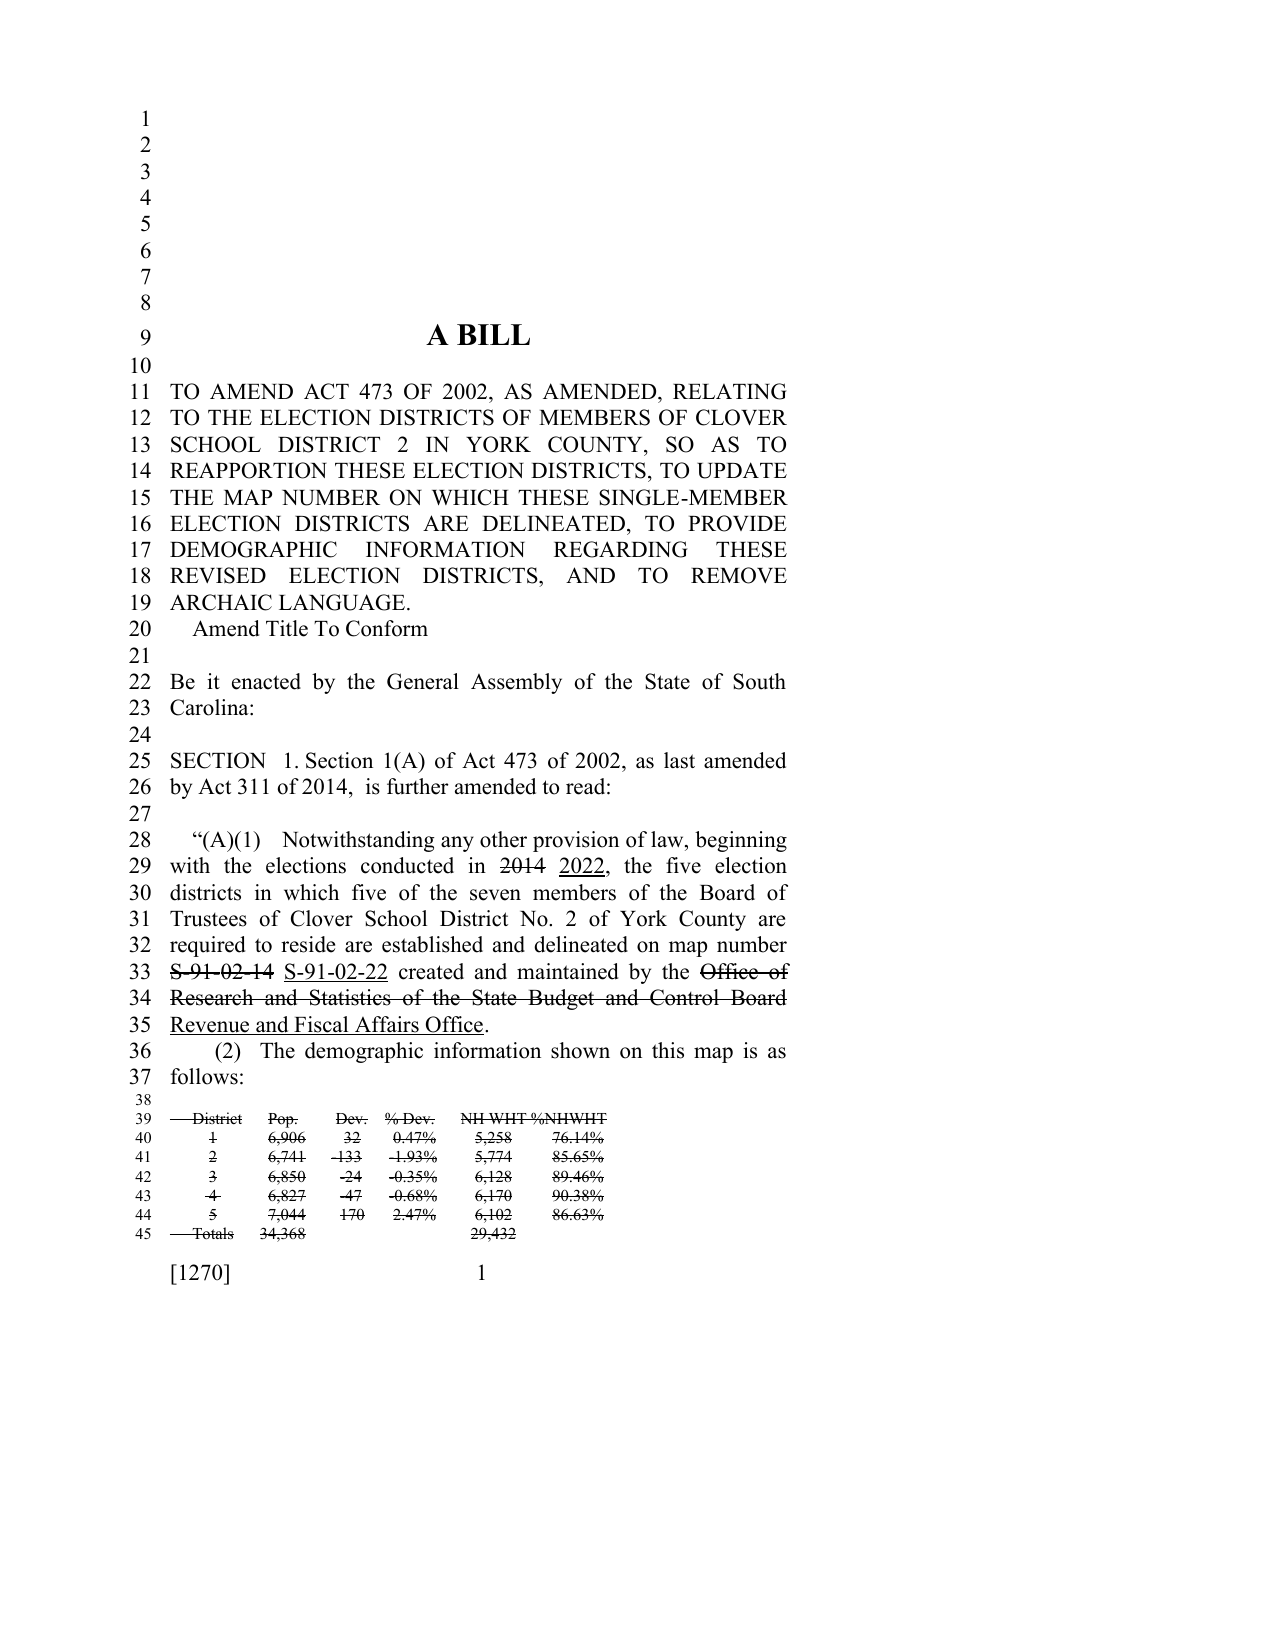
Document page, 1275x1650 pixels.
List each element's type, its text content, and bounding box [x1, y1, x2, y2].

text Amend Title To Conform [169, 615, 787, 642]
text (2) The demographic information shown on this map is as follows: [169, 1037, 787, 1090]
text 4 6,827 -47 -0.68% 6,170 90.38% [169, 1186, 787, 1205]
text 5 7,044 170 2.47% 6,102 86.63% [169, 1205, 787, 1224]
text TO AMEND ACT 473 OF 2002, AS AMENDED, RELATING TO THE ELECTION DISTRICTS OF MEMBERS OF CLOVER SCHOOL DISTRICT 2 IN YORK COUNTY, SO AS TO REAPPORTION THESE ELECTION DISTRICTS, TO UPDATE THE MAP NUMBER ON WHICH THESE SINGLE-MEMBER ELECTION DISTRICTS ARE DELINEATED, TO PROVIDE DEMOGRAPHIC INFORMATION REGARDING THESE REVISED ELECTION DISTRICTS, AND TO REMOVE ARCHAIC LANGUAGE. [169, 378, 787, 615]
text “(A)(1) Notwithstanding any other provision of law, beginning with the elections conducted in 2014 2022, the five election districts in which five of the seven members of the Board of Trustees of Clover School District No. 2 of York County are required to reside are established and delineated on map number S-91-02-14 S-91-02-22 created and maintained by the Office of Research and Statistics of the State Budget and Control Board Revenue and Fiscal Affairs Office. [169, 826, 787, 999]
text SECTION 1. Section 1(A) of Act 473 of 2002, as last amended by Act 311 of 2014, is further amended to read: [169, 747, 787, 800]
text Totals 34,368 29,432 [169, 1224, 787, 1243]
text 3 6,850 -24 -0.35% 6,128 89.46% [169, 1166, 787, 1186]
text 2 6,741 -133 -1.93% 5,774 85.65% [169, 1147, 787, 1166]
text 1 6,906 32 0.47% 5,258 76.14% [169, 1128, 787, 1147]
text A BILL [169, 316, 787, 352]
text District Pop. Dev. % Dev. NH WHT %NHWHT [169, 1109, 787, 1128]
text Be it enacted by the General Assembly of the State of South Carolina: [169, 668, 787, 721]
